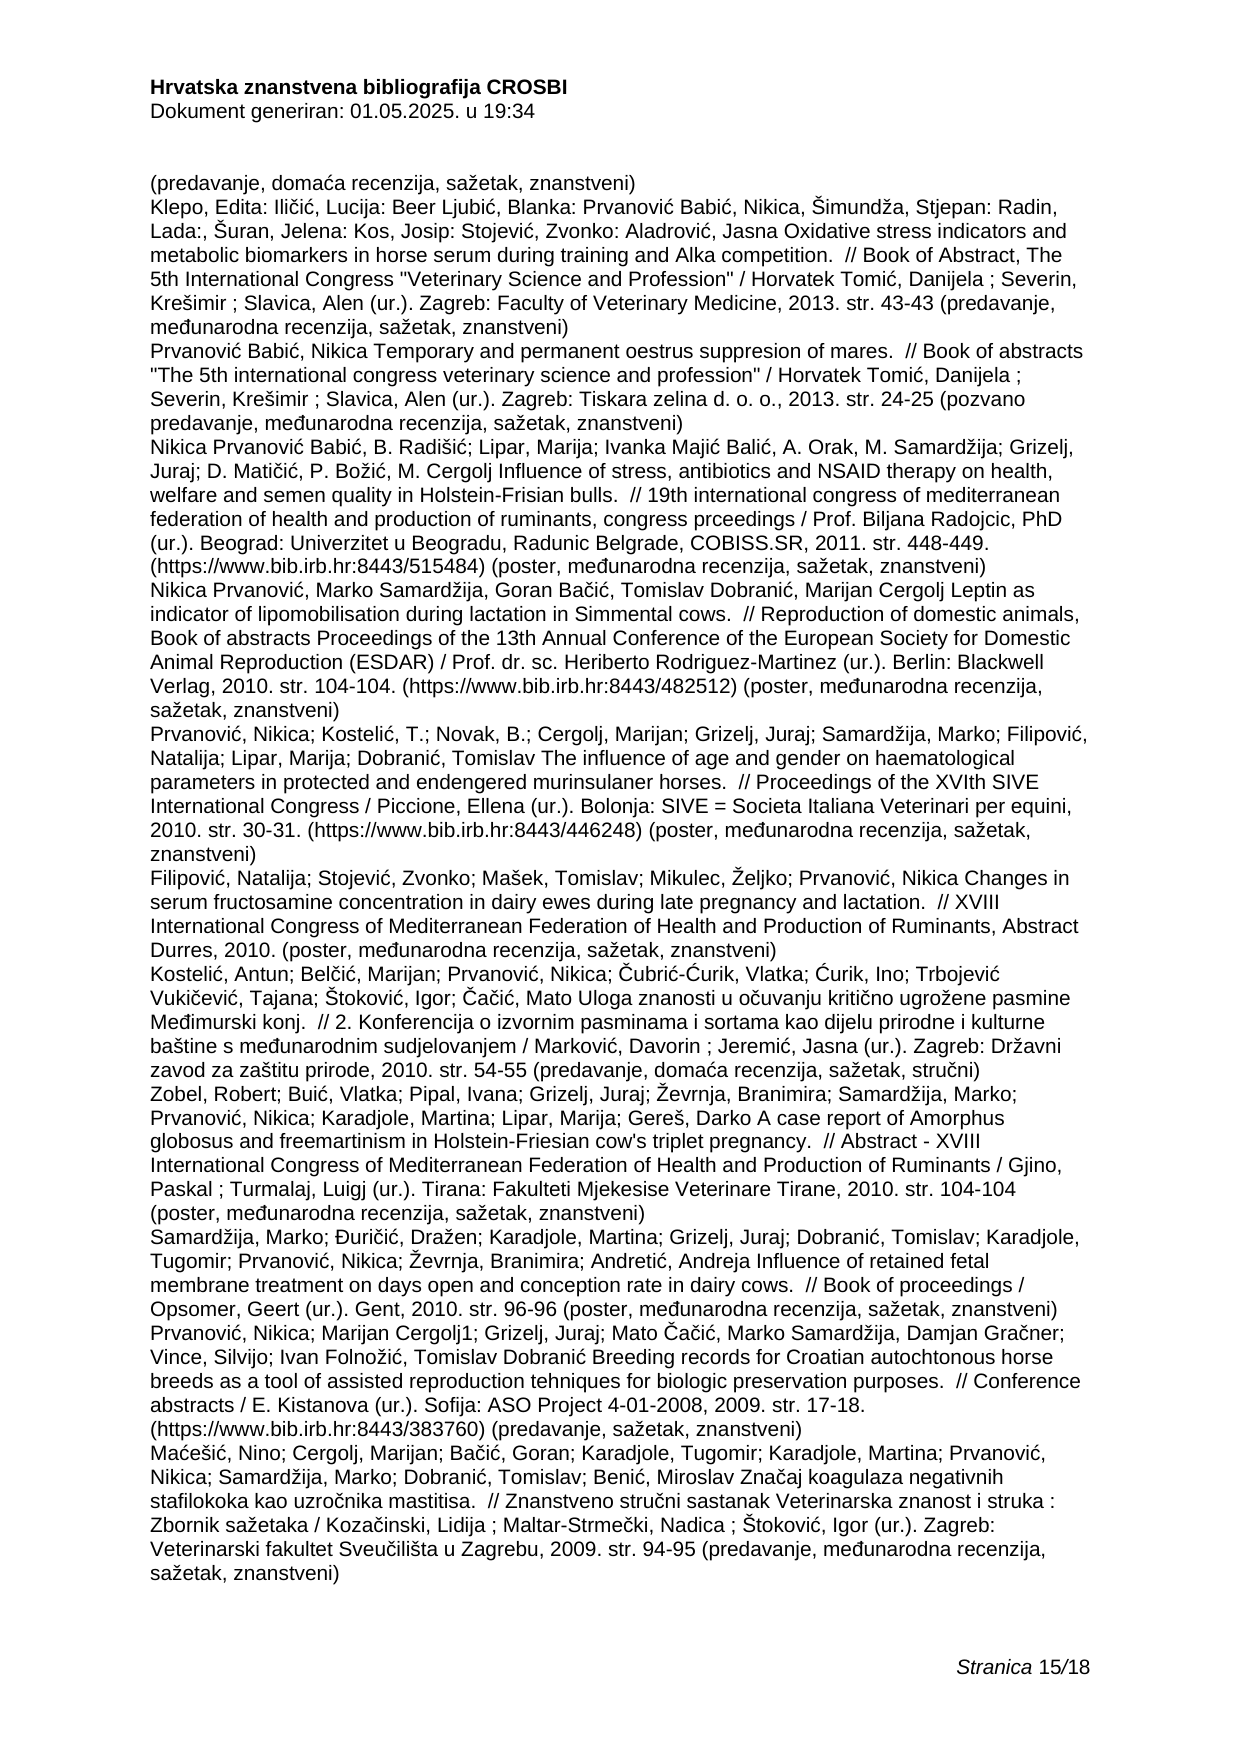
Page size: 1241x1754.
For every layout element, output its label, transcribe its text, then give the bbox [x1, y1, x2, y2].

text Prvanović Babić, Nikica [150, 339, 1090, 434]
text Zobel, Robert; Buić, Vlatka; Pipal, Ivana; Grizelj, Juraj; Ževrnja, Branimira; Samardžija, Marko; Prvanović, Nikica; Karadjole, Martina; Lipar, Marija; Gereš, Darko [150, 1081, 1090, 1225]
text Klepo, Edita: Iličić, Lucija: Beer Ljubić, Blanka: Prvanović Babić, Nikica, Šimundža, Stjepan: Radin, Lada:, Šuran, Jelena: Kos, Josip: Stojević, Zvonko: Aladrović, Jasna [150, 195, 1090, 339]
text Prvanović, Nikica; Marijan Cergolj1; Grizelj, Juraj; Mato Čačić, Marko Samardžija, Damjan Gračner; Vince, Silvijo; Ivan Folnožić, Tomislav Dobranić [150, 1321, 1090, 1441]
text Prvanović, Nikica; Kostelić, T.; Novak, B.; Cergolj, Marijan; Grizelj, Juraj; Samardžija, Marko; Filipović, Natalija; Lipar, Marija; Dobranić, Tomislav [150, 722, 1090, 866]
text Kostelić, Antun; Belčić, Marijan; Prvanović, Nikica; Čubrić-Ćurik, Vlatka; Ćurik, Ino; Trbojević Vukičević, Tajana; Štoković, Igor; Čačić, Mato [150, 962, 1090, 1081]
text Nikica Prvanović Babić, B. Radišić; Lipar, Marija; Ivanka Majić Balić, A. Orak, M. Samardžija; Grizelj, Juraj; D. Matičić, P. Božić, M. Cergolj [150, 434, 1090, 578]
text Maćešić, Nino; Cergolj, Marijan; Bačić, Goran; Karadjole, Tugomir; Karadjole, Martina; Prvanović, Nikica; Samardžija, Marko; Dobranić, Tomislav; Benić, Miroslav [150, 1441, 1090, 1584]
text Samardžija, Marko; Đuričić, Dražen; Karadjole, Martina; Grizelj, Juraj; Dobranić, Tomislav; Karadjole, Tugomir; Prvanović, Nikica; Ževrnja, Branimira; Andretić, Andreja [150, 1225, 1090, 1321]
text Nikica Prvanović, Marko Samardžija, Goran Bačić, Tomislav Dobranić, Marijan Cergolj [150, 578, 1090, 722]
text Filipović, Natalija; Stojević, Zvonko; Mašek, Tomislav; Mikulec, Željko; Prvanović, Nikica [150, 866, 1090, 962]
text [150, 171, 1090, 195]
